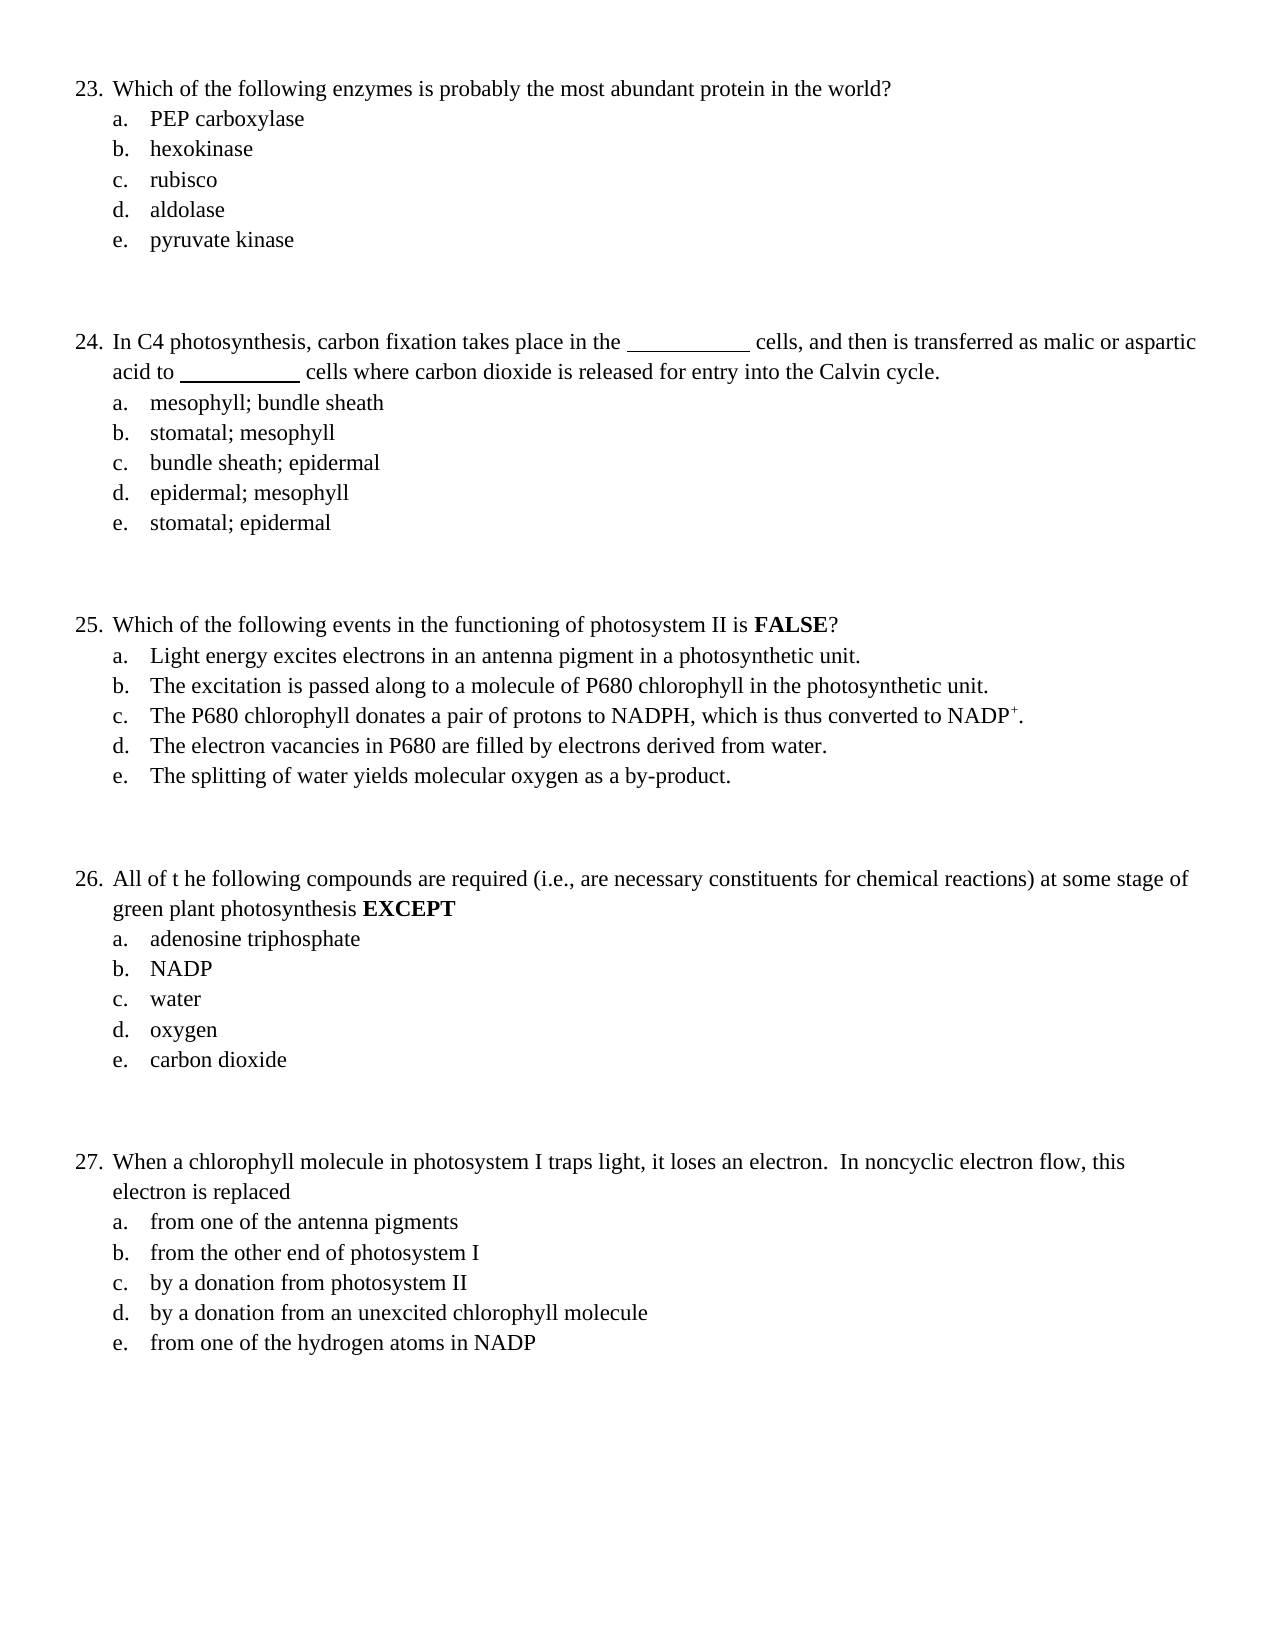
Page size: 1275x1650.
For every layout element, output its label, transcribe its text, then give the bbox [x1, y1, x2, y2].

list stomatal; epidermal [112, 509, 1200, 536]
list rubisco [112, 166, 1200, 192]
list by a donation from an unexcited chlorophyll molecule [112, 1299, 1200, 1325]
list The electron vacancies in P680 are filled by electrons derived from water. [112, 732, 1200, 759]
list adenosine triphosphate [112, 925, 1200, 951]
list pyruvate kinase [112, 226, 1200, 252]
list mesophyll; bundle sheath [112, 388, 1200, 415]
list bundle sheath; epidermal [112, 449, 1200, 475]
list carbon dioxide [112, 1046, 1200, 1072]
list In C4 photosynthesis, carbon fixation takes place in the cells, and then is transferred as malic or aspartic acid to cells where carbon dioxide is released for entry into the Calvin cycle. [75, 328, 1200, 385]
list Which of the following enzymes is probably the most abundant protein in the world? [75, 75, 1200, 101]
list hexokinase [112, 135, 1200, 162]
list Which of the following events in the functioning of photosystem II is FALSE? [75, 611, 1200, 638]
list When a chlorophyll molecule in photosystem I traps light, it loses an electron. In noncyclic electron flow, this electron is replaced [75, 1148, 1200, 1204]
list The P680 chlorophyll donates a pair of protons to NADPH, which is thus converted to NADP+. [112, 702, 1200, 728]
list The splitting of water yields molecular oxygen as a by-product. [112, 762, 1200, 789]
list by a donation from photosystem II [112, 1269, 1200, 1295]
list water [112, 985, 1200, 1012]
list All of t he following compounds are required (i.e., are necessary constituents for chemical reactions) at some stage of green plant photosynthesis EXCEPT [75, 864, 1200, 921]
list Light energy excites electrons in an antenna pigment in a photosynthetic unit. [112, 642, 1200, 668]
list aldolase [112, 196, 1200, 222]
list from one of the antenna pigments [112, 1208, 1200, 1235]
list PEP carboxylase [112, 105, 1200, 132]
list The excitation is passed along to a molecule of P680 chlorophyll in the photosynthetic unit. [112, 672, 1200, 698]
list oxygen [112, 1016, 1200, 1042]
list NADP [112, 955, 1200, 982]
list from one of the hydrogen atoms in NADP [112, 1329, 1200, 1356]
list stomatal; mesophyll [112, 419, 1200, 445]
list from the other end of photosystem I [112, 1238, 1200, 1265]
list epidermal; mesophyll [112, 479, 1200, 506]
